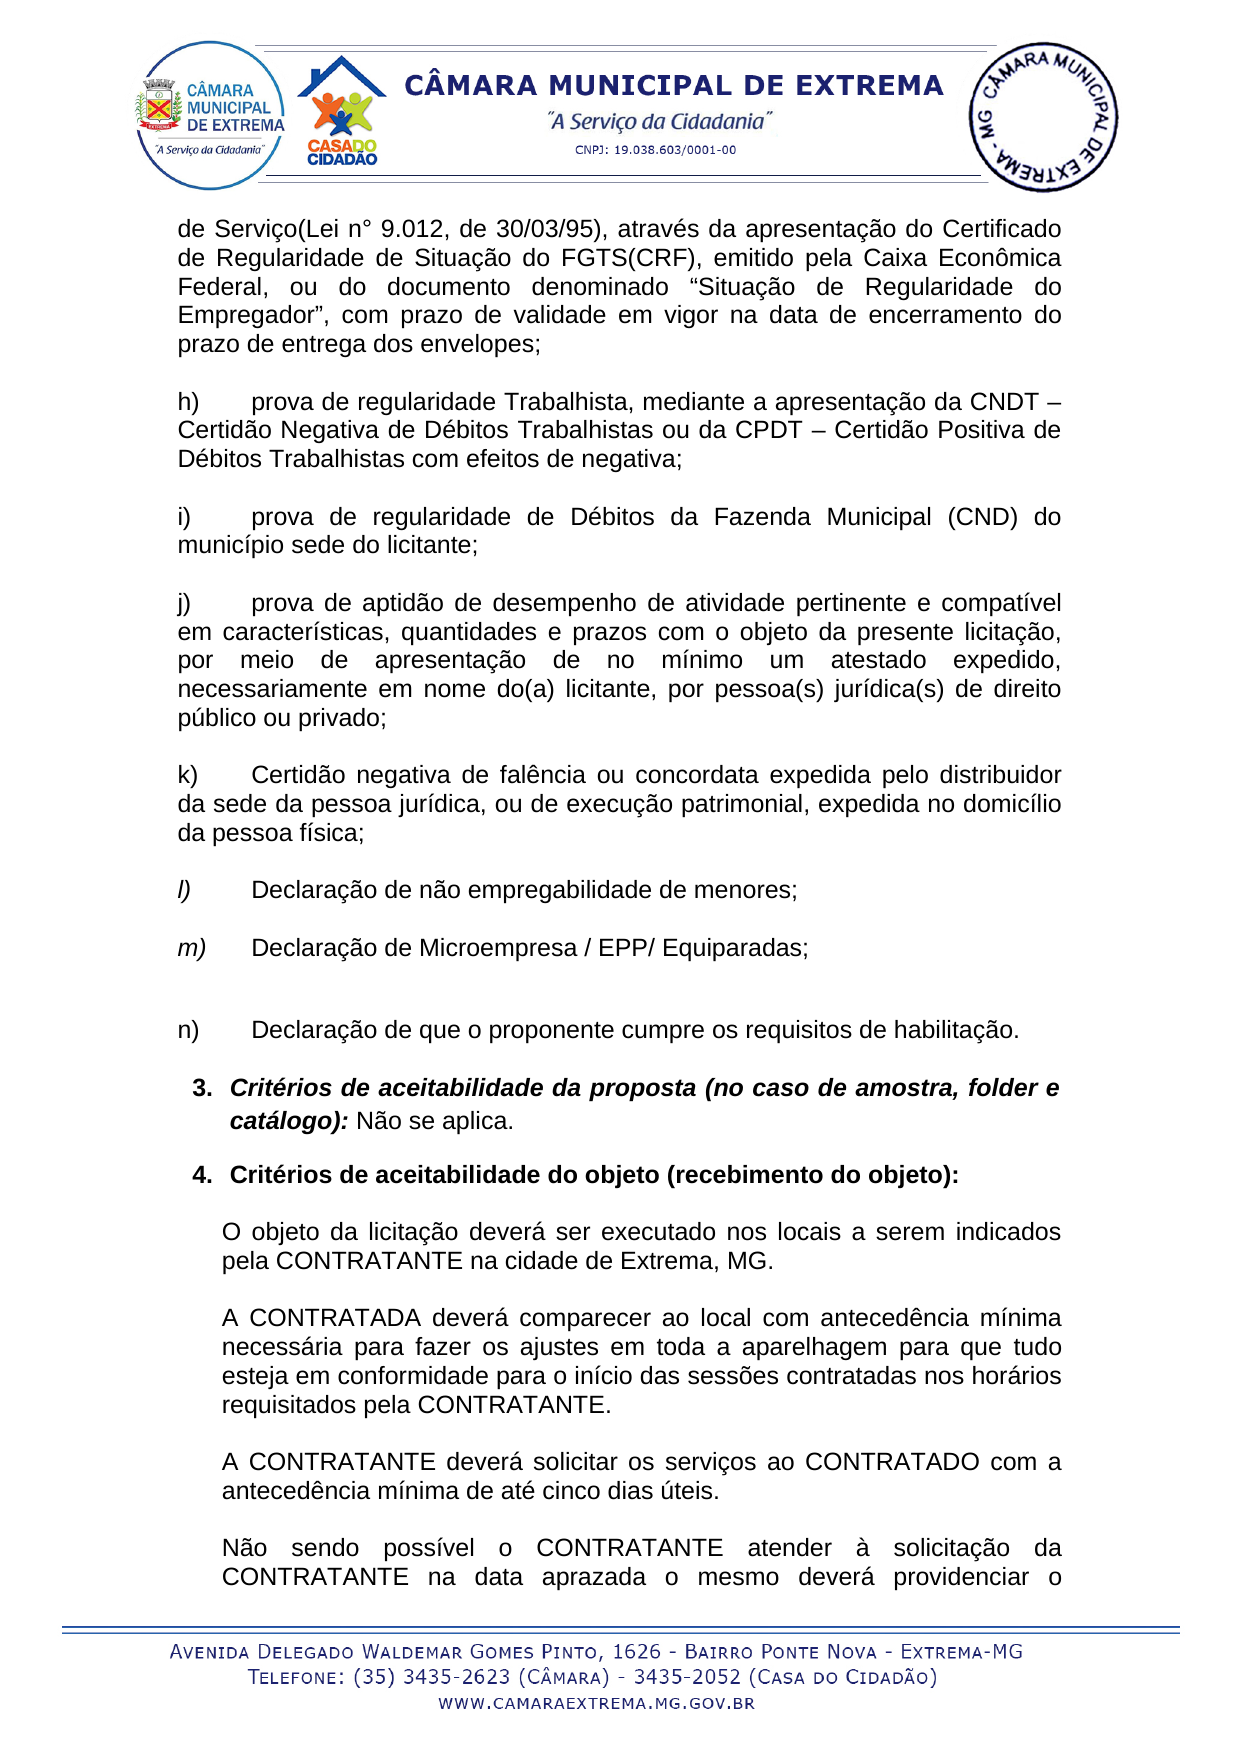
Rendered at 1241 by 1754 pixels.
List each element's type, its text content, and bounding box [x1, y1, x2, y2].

list Critérios de aceitabilidade do objeto (recebimento do objeto): [192, 1160, 1063, 1188]
picture [124, 30, 1123, 221]
list prova de regularidade Trabalhista, mediante a apresentação da CNDT – Certidão Negativa de Débitos Trabalhistas ou da CPDT – Certidão Positiva de Débitos Trabalhistas com efeitos de negativa; [177, 386, 1063, 473]
list Declaração de Microempresa / EPP/ Equiparadas; [177, 933, 1063, 961]
list prova de regularidade de Débitos da Fazenda Municipal (CND) do município sede do licitante; [177, 501, 1063, 559]
list Declaração de que o proponente cumpre os requisitos de habilitação. [177, 1015, 1063, 1044]
picture [46, 1615, 1194, 1724]
text O objeto da licitação deverá ser executado nos locais a serem indicados pela CONTRATANTE na cidade de Extrema, MG. [222, 1217, 1063, 1275]
text A CONTRATANTE deverá solicitar os serviços ao CONTRATADO com a antecedência mínima de até cinco dias úteis. [222, 1447, 1063, 1505]
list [177, 214, 1063, 358]
list Declaração de não empregabilidade de menores; [177, 875, 1063, 904]
text A CONTRATADA deverá comparecer ao local com antecedência mínima necessária para fazer os ajustes em toda a aparelhagem para que tudo esteja em conformidade para o início das sessões contratadas nos horários requisitados pela CONTRATANTE. [222, 1303, 1063, 1418]
list Certidão negativa de falência ou concordata expedida pelo distribuidor da sede da pessoa jurídica, ou de execução patrimonial, expedida no domicílio da pessoa física; [177, 760, 1063, 846]
list prova de aptidão de desempenho de atividade pertinente e compatível em características, quantidades e prazos com o objeto da presente licitação, por meio de apresentação de no mínimo um atestado expedido, necessariamente em nome do(a) licitante, por pessoa(s) jurídica(s) de direito público ou privado; [177, 588, 1063, 731]
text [222, 1533, 1063, 1591]
list Critérios de aceitabilidade da proposta (no caso de amostra, folder e catálogo): Não se aplica. [192, 1073, 1063, 1134]
